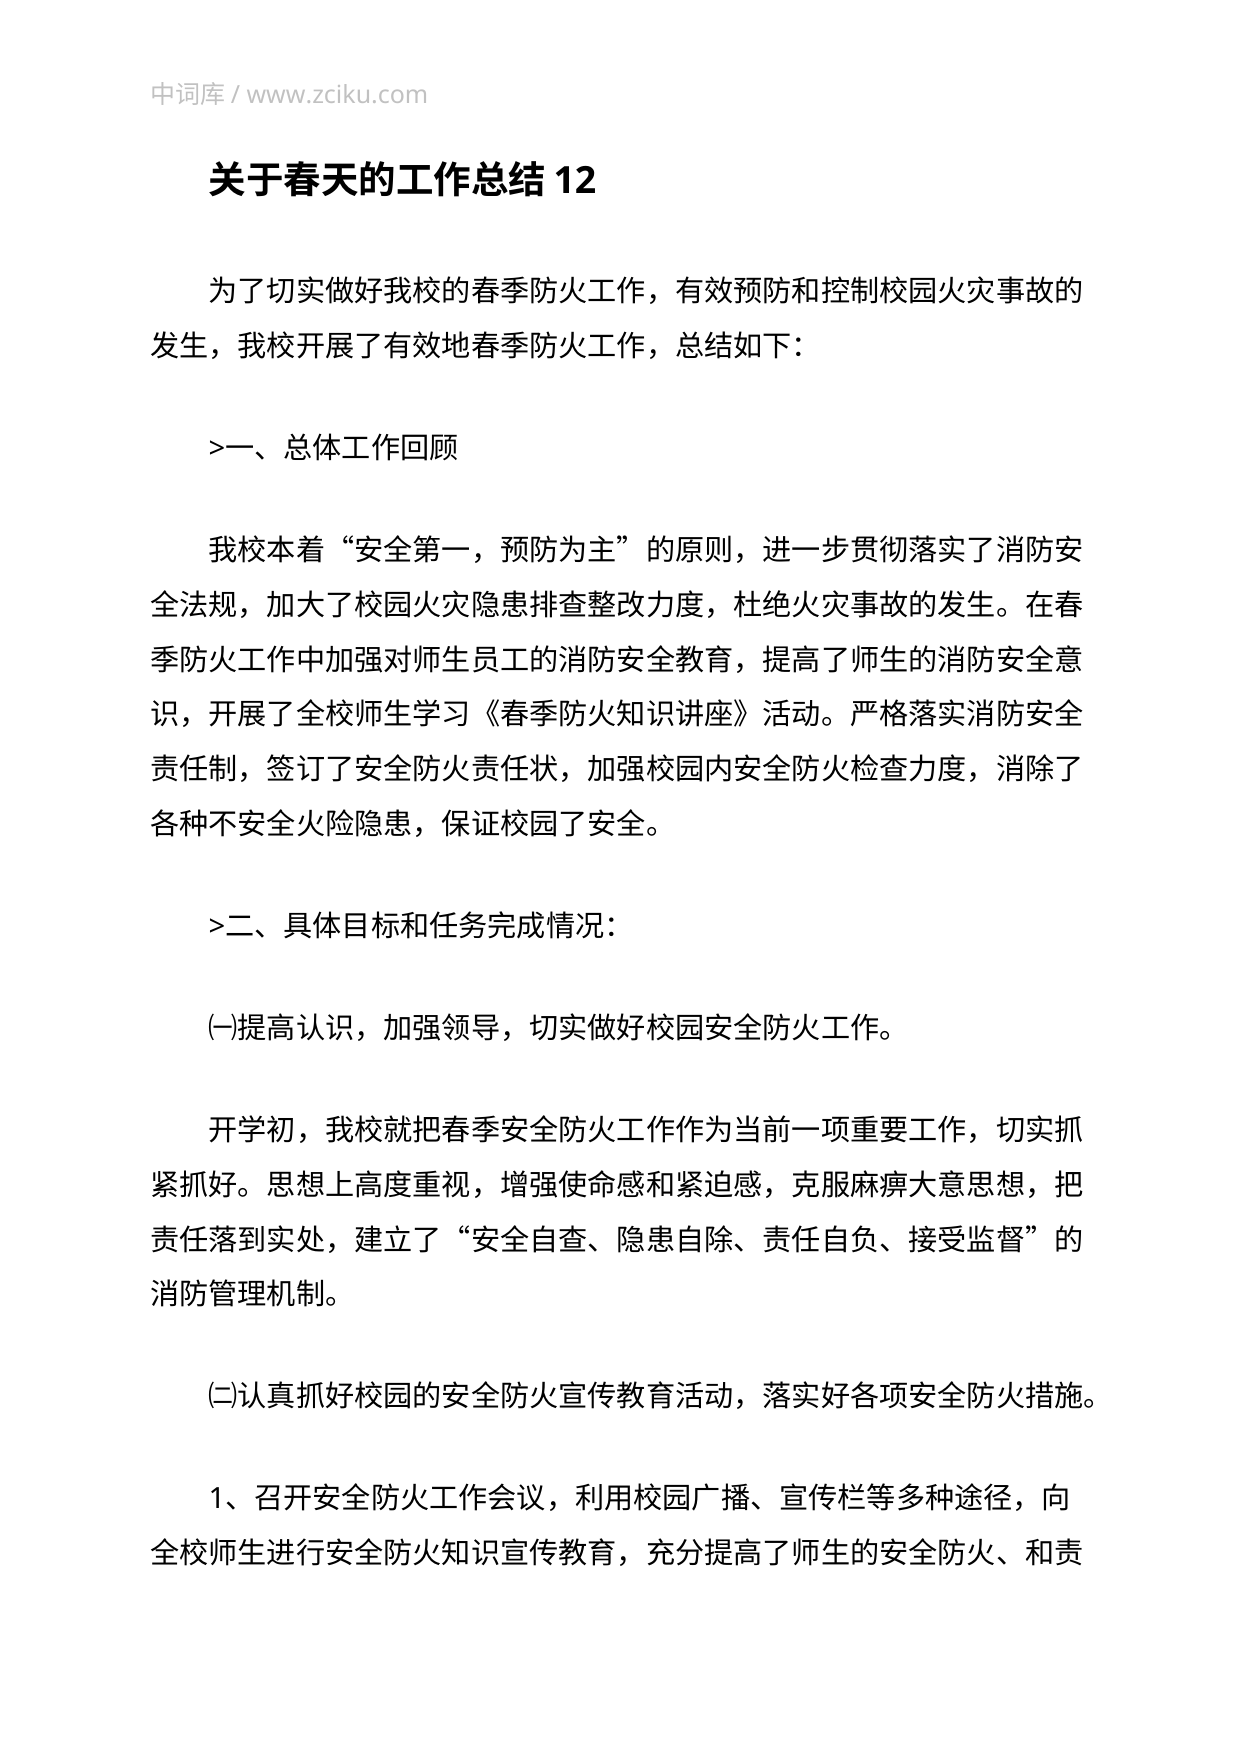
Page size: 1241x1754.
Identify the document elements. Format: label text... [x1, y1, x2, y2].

text 为了切实做好我校的春季防火工作，有效预防和控制校园火灾事故的发生，我校开展了有效地春季防火工作，总结如下： [150, 268, 1090, 365]
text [150, 1474, 1090, 1572]
text 关于春天的工作总结12 [150, 150, 1090, 204]
text ㈡认真抓好校园的安全防火宣传教育活动，落实好各项安全防火措施。 [150, 1373, 1090, 1415]
text ㈠提高认识，加强领导，切实做好校园安全防火工作。 [150, 1004, 1090, 1047]
text >二、具体目标和任务完成情况： [150, 902, 1090, 945]
text 开学初，我校就把春季安全防火工作作为当前一项重要工作，切实抓紧抓好。思想上高度重视，增强使命感和紧迫感，克服麻痹大意思想，把责任落到实处，建立了“安全自查、隐患自除、责任自负、接受监督”的消防管理机制。 [150, 1106, 1090, 1313]
text >一、总体工作回顾 [150, 424, 1090, 467]
text 我校本着“安全第一，预防为主”的原则，进一步贯彻落实了消防安全法规，加大了校园火灾隐患排查整改力度，杜绝火灾事故的发生。在春季防火工作中加强对师生员工的消防安全教育，提高了师生的消防安全意识，开展了全校师生学习《春季防火知识讲座》活动。严格落实消防安全责任制，签订了安全防火责任状，加强校园内安全防火检查力度，消除了各种不安全火险隐患，保证校园了安全。 [150, 526, 1090, 843]
